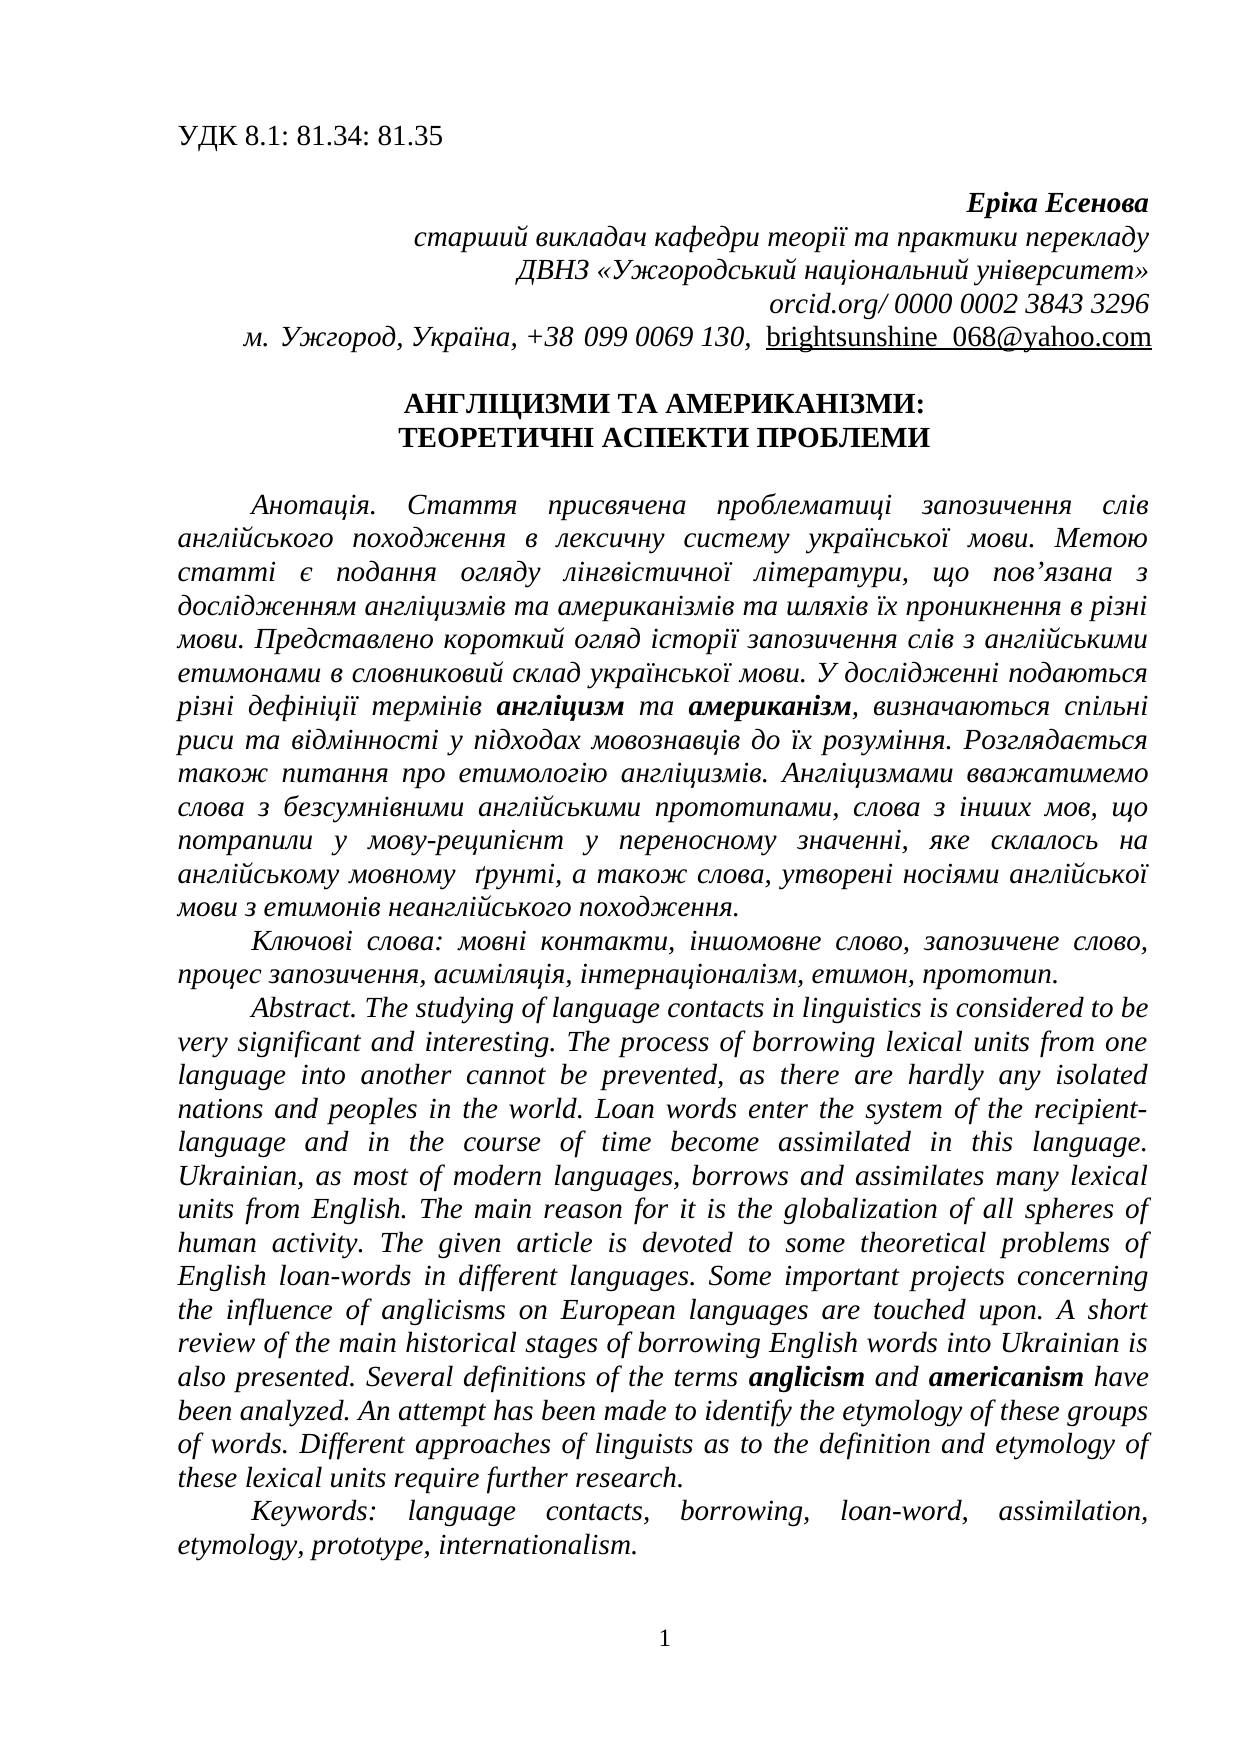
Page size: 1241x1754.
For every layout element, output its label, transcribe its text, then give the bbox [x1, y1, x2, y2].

text АНГЛІЦИЗМИ ТА АМЕРИКАНІЗМИ: [177, 386, 1152, 420]
text ТЕОРЕТИЧНІ АСПЕКТИ ПРОБЛЕМИ [177, 420, 1152, 453]
text м. Ужгород, Україна, +38 099 0069 130, brightsunshine_068@yahoo.com [177, 319, 1152, 353]
text Abstract. The studying of language contacts in linguistics is considered to be very significant and interesting. The process of borrowing lexical units from one language into another cannot be prevented, as there are hardly any isolated nations and peoples in the world. Loan words enter the system of the recipient-language and in the course of time become assimilated in this language. Ukrainian, as most of modern languages, borrows and assimilates many lexical units from English. The main reason for it is the globalization of all spheres of human activity. The given article is devoted to some theoretical problems of English loan-words in different languages. Some important projects concerning the influence of anglicisms on European languages are touched upon. A short review of the main historical stages of borrowing English words into Ukrainian is also presented. Several definitions of the terms anglicism and americanism have been analyzed. An attempt has been made to identify the etymology of these groups of words. Different approaches of linguists as to the definition and etymology of these lexical units require further research. [177, 990, 1152, 1493]
text старший викладач кафедри теорії та практики перекладу [177, 219, 1152, 252]
text Ключові слова: мовні контакти, іншомовне слово, запозичене слово, процес запозичення, асиміляція, інтернаціоналізм, етимон, прототип. [177, 923, 1152, 990]
text Keywords: language contacts, borrowing, loan-word, assimilation, etymology, prototype, internationalism. [177, 1493, 1152, 1560]
text Анотація. Стаття присвячена проблематиці запозичення слів англійського походження в лексичну систему української мови. Метою статті є подання огляду лінгвістичної літератури, що пов’язана з дослідженням англіцизмів та американізмів та шляхів їх проникнення в різні мови. Представлено короткий огляд історії запозичення слів з англійськими етимонами в словниковий склад української мови. У дослідженні подаються різні дефініції термінів англіцизм та американізм, визначаються спільні риси та відмінності у підходах мовознавців до їх розуміння. Розглядається також питання про етимологію англіцизмів. Англіцизмами вважатимемо слова з безсумнівними англійськими прототипами, слова з інших мов, що потрапили у мову-реципієнт у переносному значенні, яке склалось на англійському мовному ґрунті, а також слова, утворені носіями англійської мови з етимонів неанглійського походження. [177, 487, 1152, 923]
text orcid.org/ 0000 0002 3843 3296 [177, 286, 1152, 319]
text УДК 8.1: 81.34: 81.35 [177, 118, 1152, 152]
text ДВНЗ «Ужгородський національний університет» [177, 252, 1152, 286]
text Еріка Есенова [177, 185, 1152, 219]
